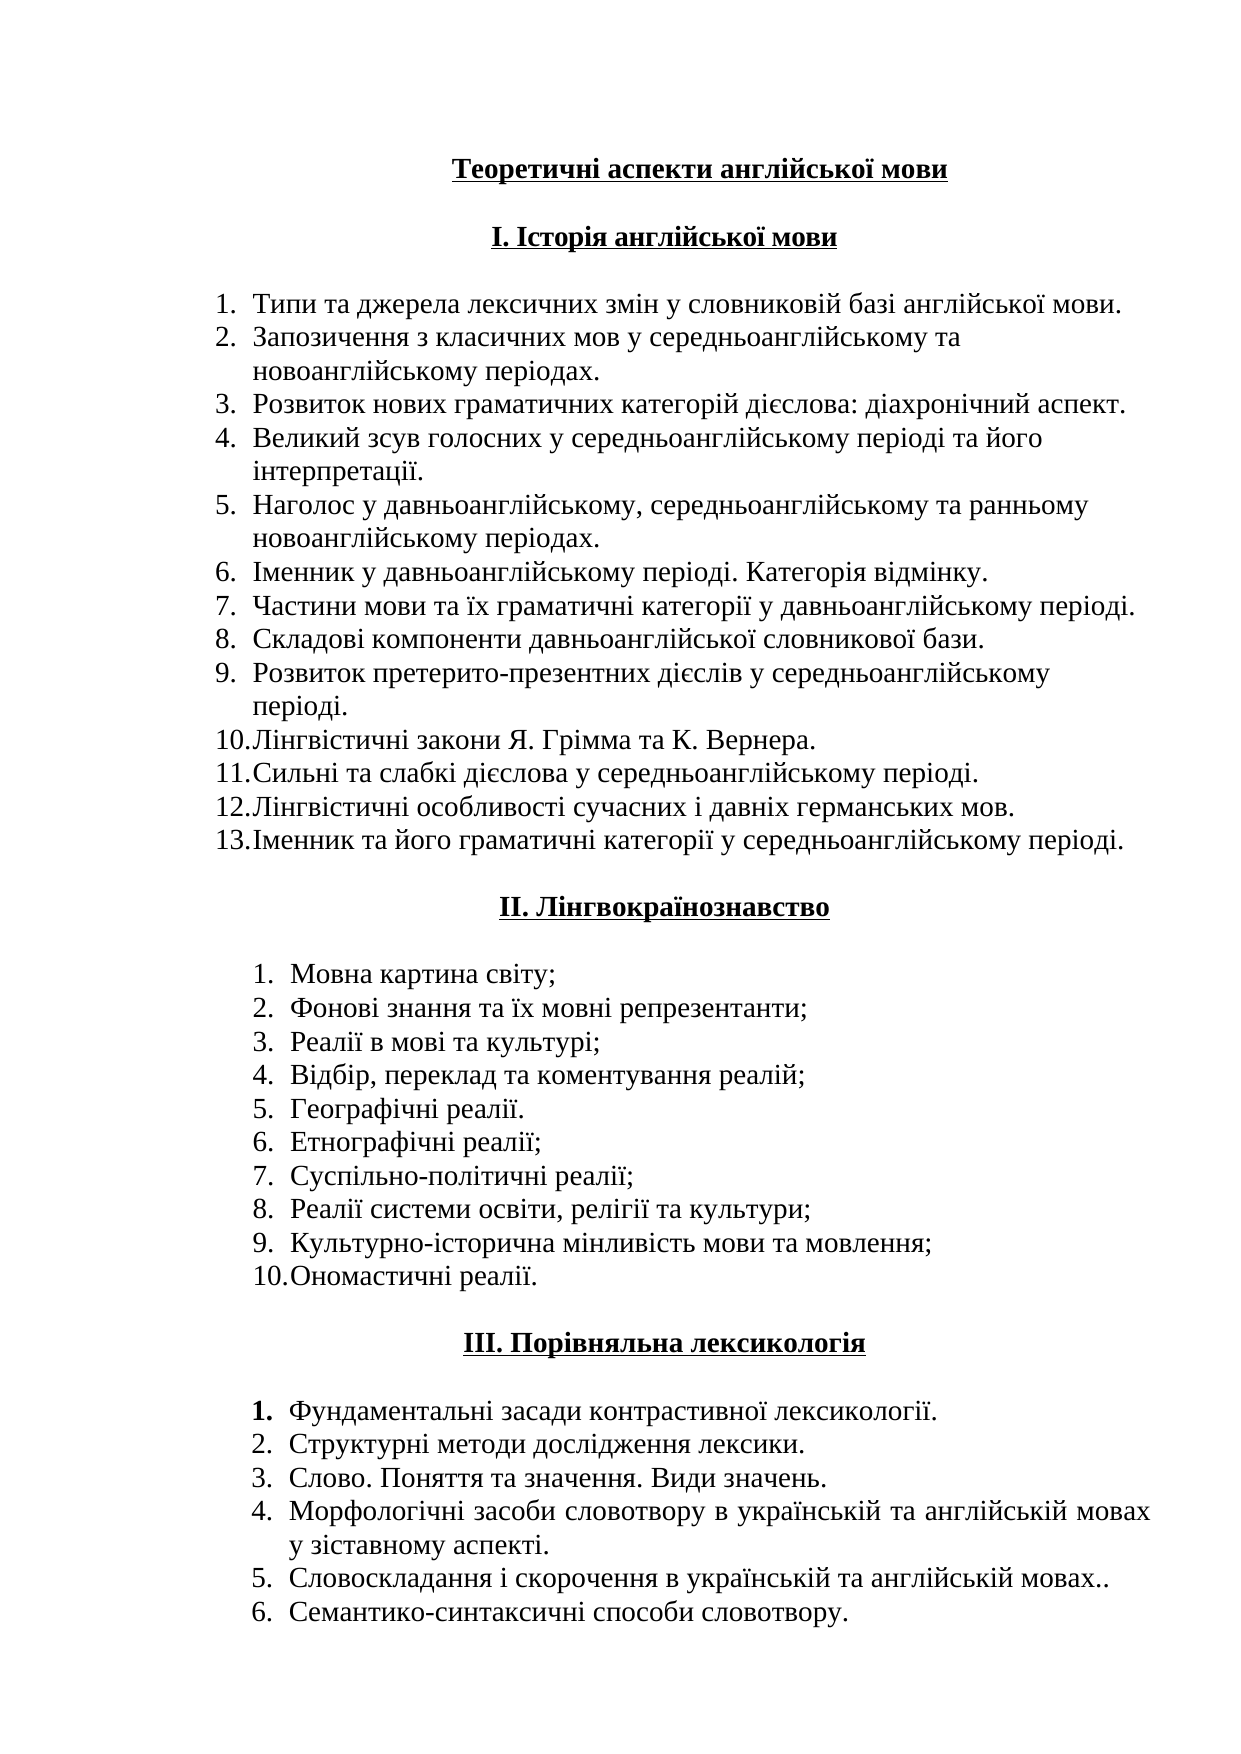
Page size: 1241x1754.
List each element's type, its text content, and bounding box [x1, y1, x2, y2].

list Лінгвістичні особливості сучасних і давніх германських мов. [215, 789, 1152, 822]
list Морфологічні засоби словотвору в українській та англійській мовах у зіставному аспекті. [251, 1493, 1152, 1560]
list Розвиток претерито-презентних дієслів у середньоанглійському періоді. [215, 655, 1152, 722]
list Суспільно-політичні реалії; [252, 1158, 1152, 1191]
list Словоскладання і скорочення в українській та англійській мовах.. [251, 1560, 1152, 1594]
list Іменник та його граматичні категорії у середньоанглійському періоді. [215, 822, 1152, 856]
list Географічні реалії. [252, 1091, 1152, 1124]
list Відбір, переклад та коментування реалій; [252, 1057, 1152, 1091]
list Етнографічні реалії; [252, 1124, 1152, 1158]
text І. Історія англійської мови [177, 219, 1152, 252]
list Мовна картина світу; [252, 957, 1152, 990]
list Слово. Поняття та значення. Види значень. [251, 1460, 1152, 1493]
list Реалії системи освіти, релігії та культури; [252, 1191, 1152, 1225]
text Теоретичні аспекти англійської мови [177, 152, 1152, 185]
text ІІ. Лінгвокраїнознавство [177, 889, 1152, 923]
list Сильні та слабкі дієслова у середньоанглійському періоді. [215, 755, 1152, 789]
list Складові компоненти давньоанглійської словникової бази. [215, 621, 1152, 655]
list Ономастичні реалії. [252, 1258, 1152, 1292]
list Великий зсув голосних у середньоанглійському періоді та його інтерпретації. [215, 420, 1152, 487]
list Розвиток нових граматичних категорій дієслова: діахронічний аспект. [215, 386, 1152, 420]
list Іменник у давньоанглійському періоді. Категорія відмінку. [215, 554, 1152, 588]
list Запозичення з класичних мов у середньоанглійському та новоанглійському періодах. [215, 319, 1152, 386]
list Фундаментальні засади контрастивної лексикології. [251, 1393, 1152, 1426]
list Наголос у давньоанглійському, середньоанглійському та ранньому новоанглійському періодах. [215, 487, 1152, 554]
list Реалії в мові та культурі; [252, 1024, 1152, 1057]
list Семантико-синтаксичні способи словотвору. [251, 1594, 1152, 1627]
list Структурні методи дослідження лексики. [251, 1426, 1152, 1460]
list Лінгвістичні закони Я. Грімма та К. Вернера. [215, 722, 1152, 755]
list Культурно-історична мінливість мови та мовлення; [252, 1225, 1152, 1258]
list Фонові знання та їх мовні репрезентанти; [252, 990, 1152, 1024]
list Типи та джерела лексичних змін у словниковій базі англійської мови. [215, 286, 1152, 319]
text ІІІ. Порівняльна лексикологія [177, 1326, 1152, 1359]
list Частини мови та їх граматичні категорії у давньоанглійському періоді. [215, 588, 1152, 621]
